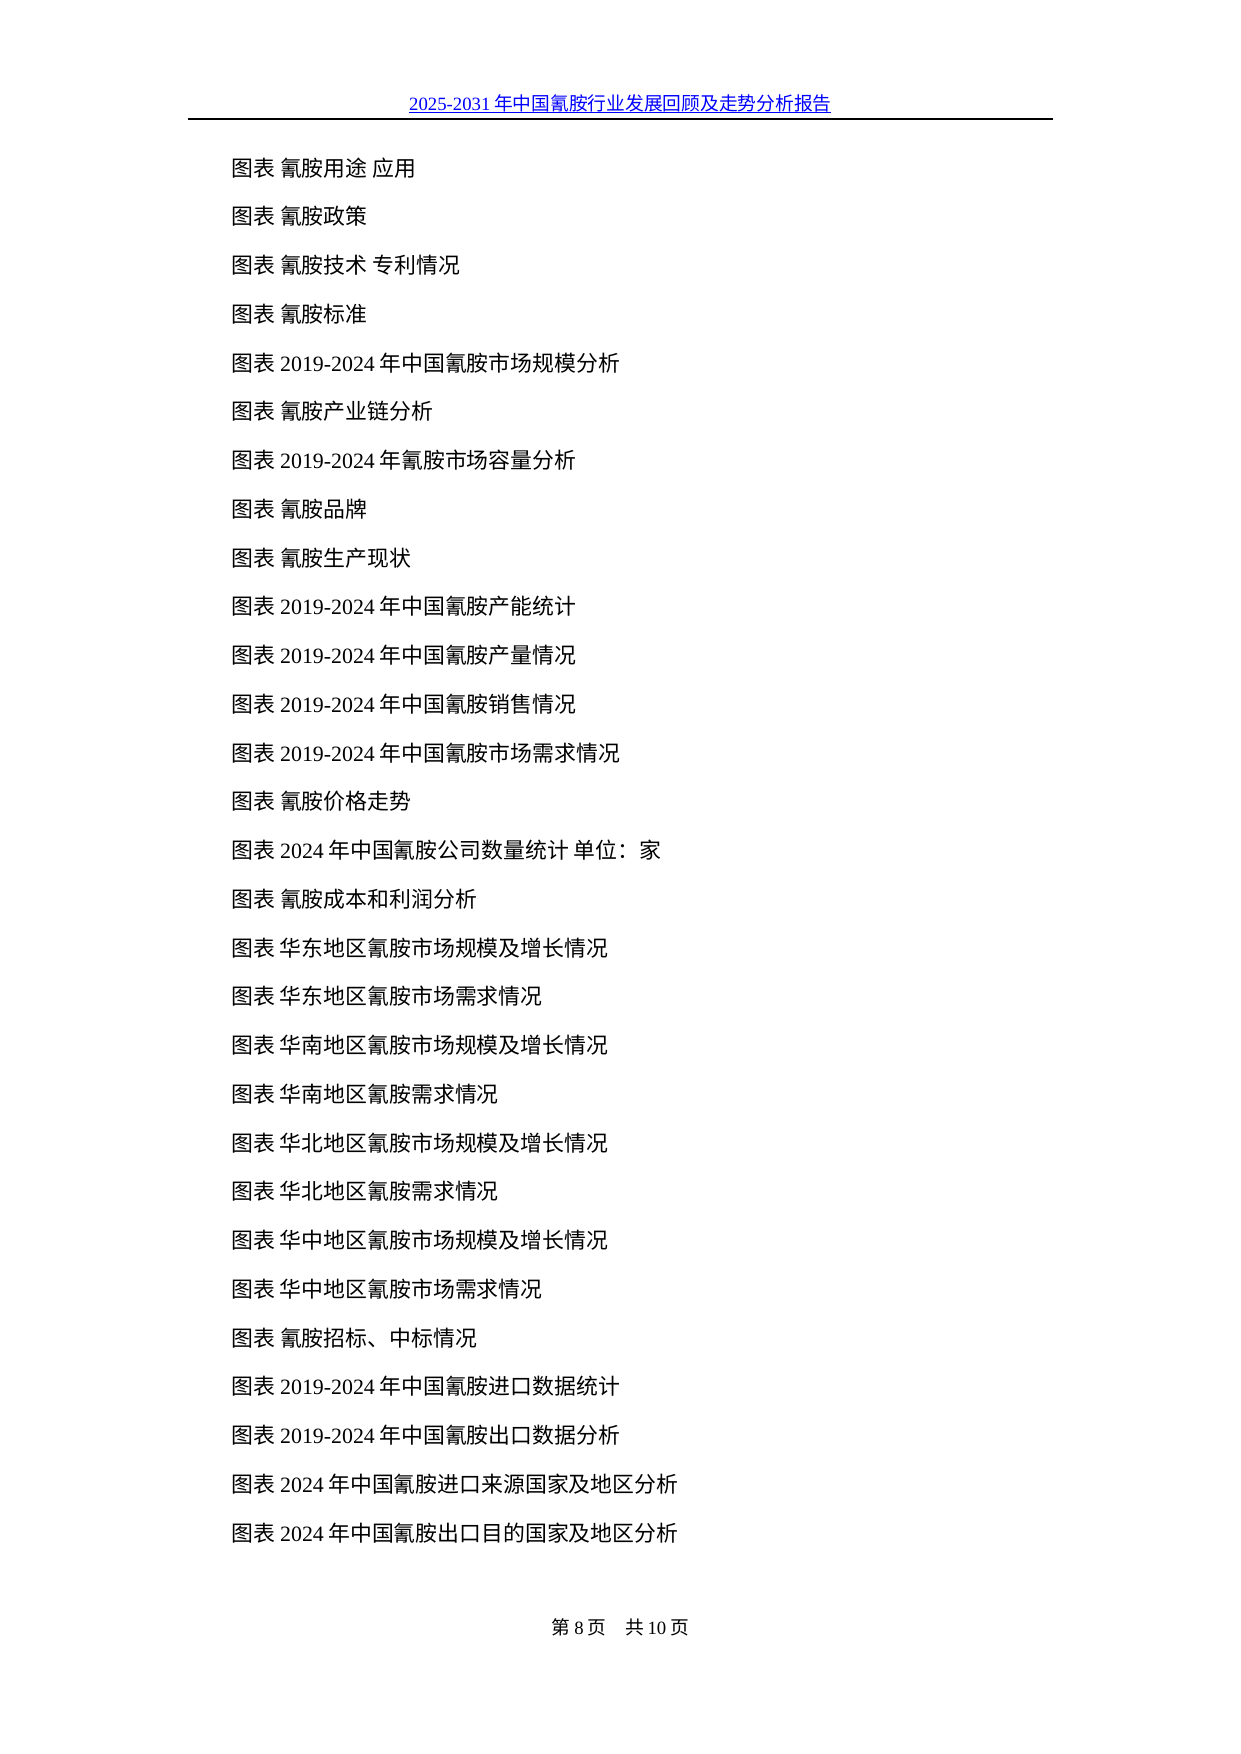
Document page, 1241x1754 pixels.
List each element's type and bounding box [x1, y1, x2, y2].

text [187, 150, 1053, 1548]
